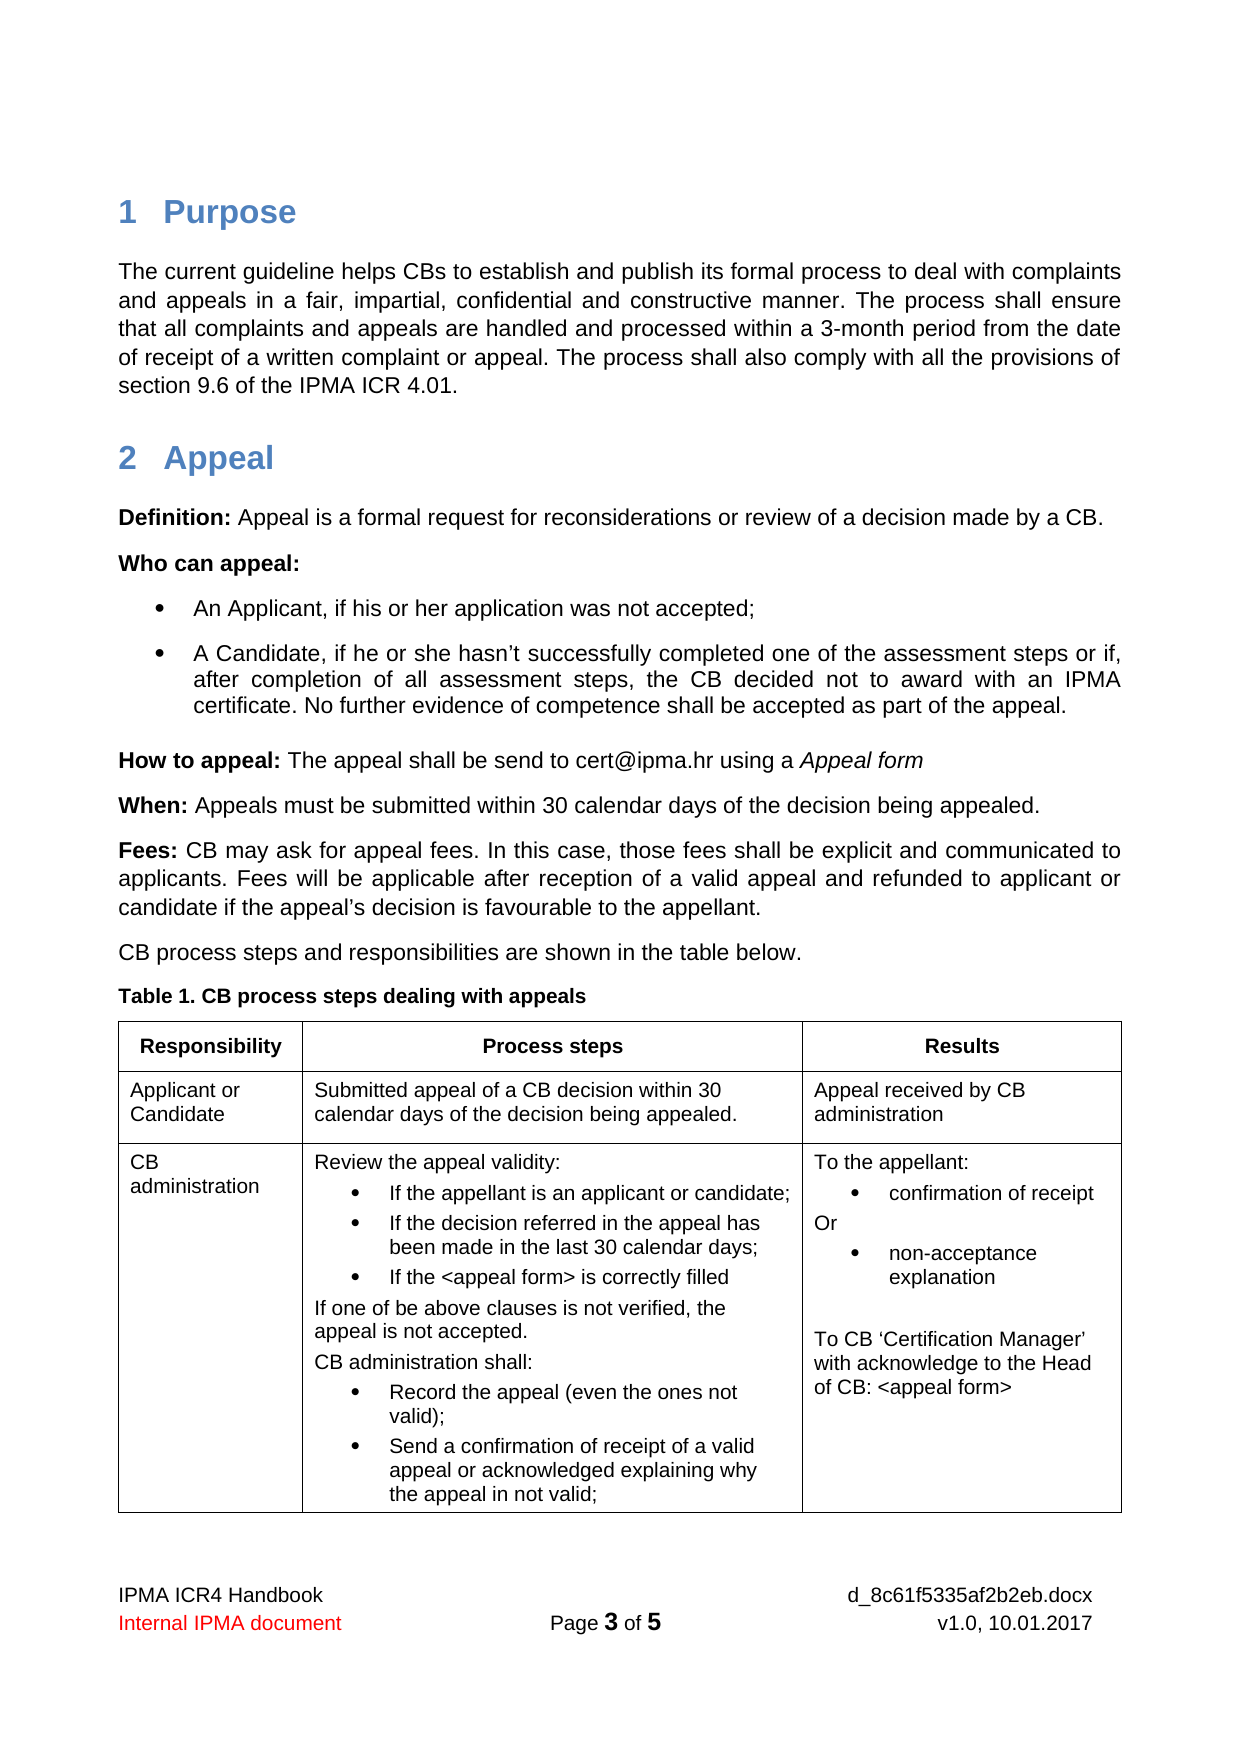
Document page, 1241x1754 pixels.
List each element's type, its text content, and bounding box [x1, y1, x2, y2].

table_cell Submitted appeal of a CB decision within 30 calendar days of the decision being appealed. [303, 1072, 802, 1143]
table_header Process steps [303, 1022, 802, 1071]
table_cell Appeal received by CB administration [803, 1072, 1121, 1143]
text When: Appeals must be submitted within 30 calendar days of the decision being appealed. [118, 792, 1122, 818]
text How to appeal: The appeal shall be send to cert@ipma.hr using a Appeal form [118, 747, 1122, 773]
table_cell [803, 1144, 1121, 1512]
table_cell Applicant or Candidate [119, 1072, 302, 1143]
text The current guideline helps CBs to establish and publish its formal process to deal with complaints and appeals in a fair, impartial, confidential and constructive manner. The process shall ensure that all complaints and appeals are handled and processed within a 3-month period from the date of receipt of a written complaint or appeal. The process shall also comply with all the provisions of section 9.6 of the IPMA ICR 4.01. [118, 258, 1122, 398]
list An Applicant, if his or her application was not accepted; [156, 594, 1122, 621]
table_header Results [803, 1022, 1121, 1071]
table_header Responsibility [119, 1022, 302, 1071]
list A Candidate, if he or she hasn’t successfully completed one of the assessment steps or if, after completion of all assessment steps, the CB decided not to award with an IPMA certificate. No further evidence of competence shall be accepted as part of the appeal. [156, 640, 1122, 719]
text Appeal [118, 438, 1122, 476]
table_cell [303, 1144, 802, 1512]
text Table 1. CB process steps dealing with appeals [118, 984, 1122, 1008]
text Definition: Appeal is a formal request for reconsiderations or review of a decision made by a CB. [118, 504, 1122, 531]
text Who can appeal: [118, 549, 1122, 576]
text Purpose [118, 192, 1122, 230]
table_cell CB administration [119, 1144, 302, 1512]
text Fees: CB may ask for appeal fees. In this case, those fees shall be explicit and communicated to applicants. Fees will be applicable after reception of a valid appeal and refunded to applicant or candidate if the appeal’s decision is favourable to the appellant. [118, 837, 1122, 920]
text CB process steps and responsibilities are shown in the table below. [118, 939, 1122, 965]
